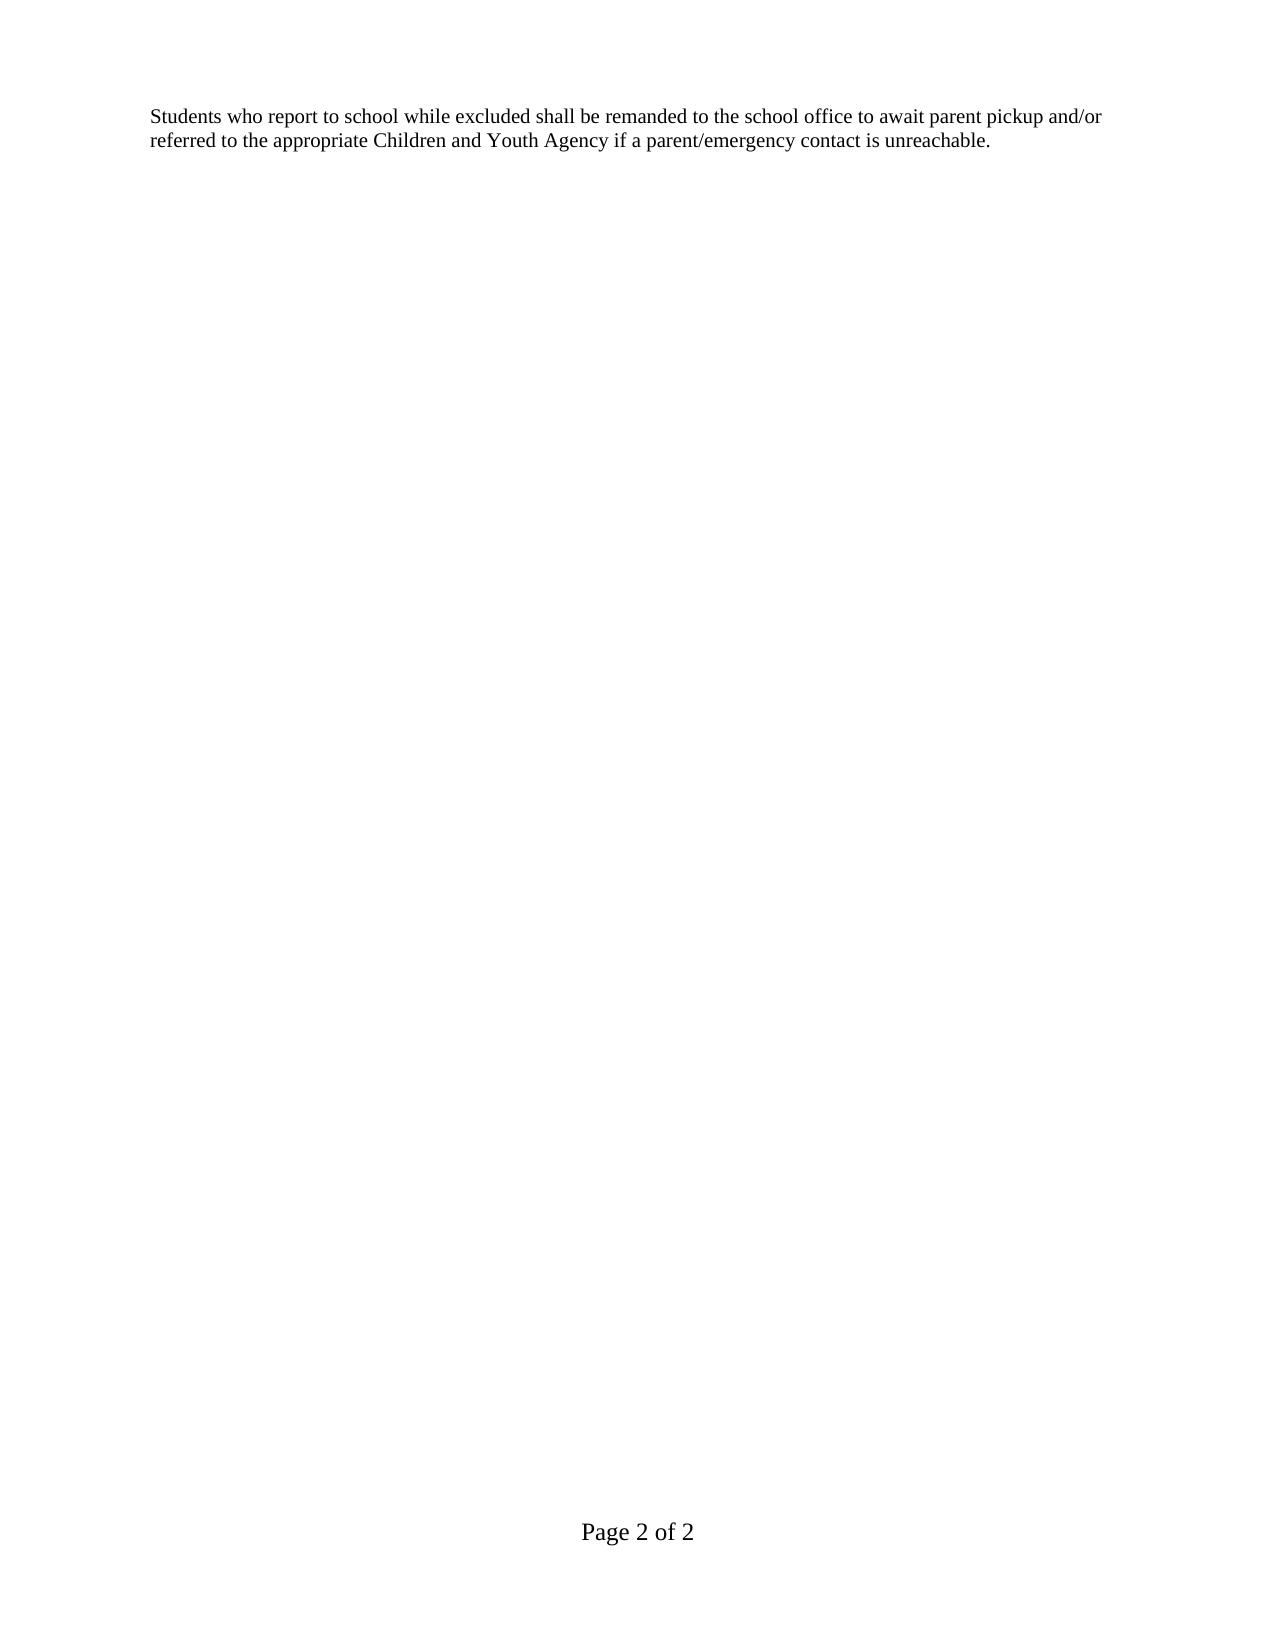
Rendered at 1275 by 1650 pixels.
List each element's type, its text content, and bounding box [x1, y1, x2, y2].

text Students who report to school while excluded shall be remanded to the school office to await parent pickup and/or referred to the appropriate Children and Youth Agency if a parent/emergency contact is unreachable. [150, 104, 1125, 152]
